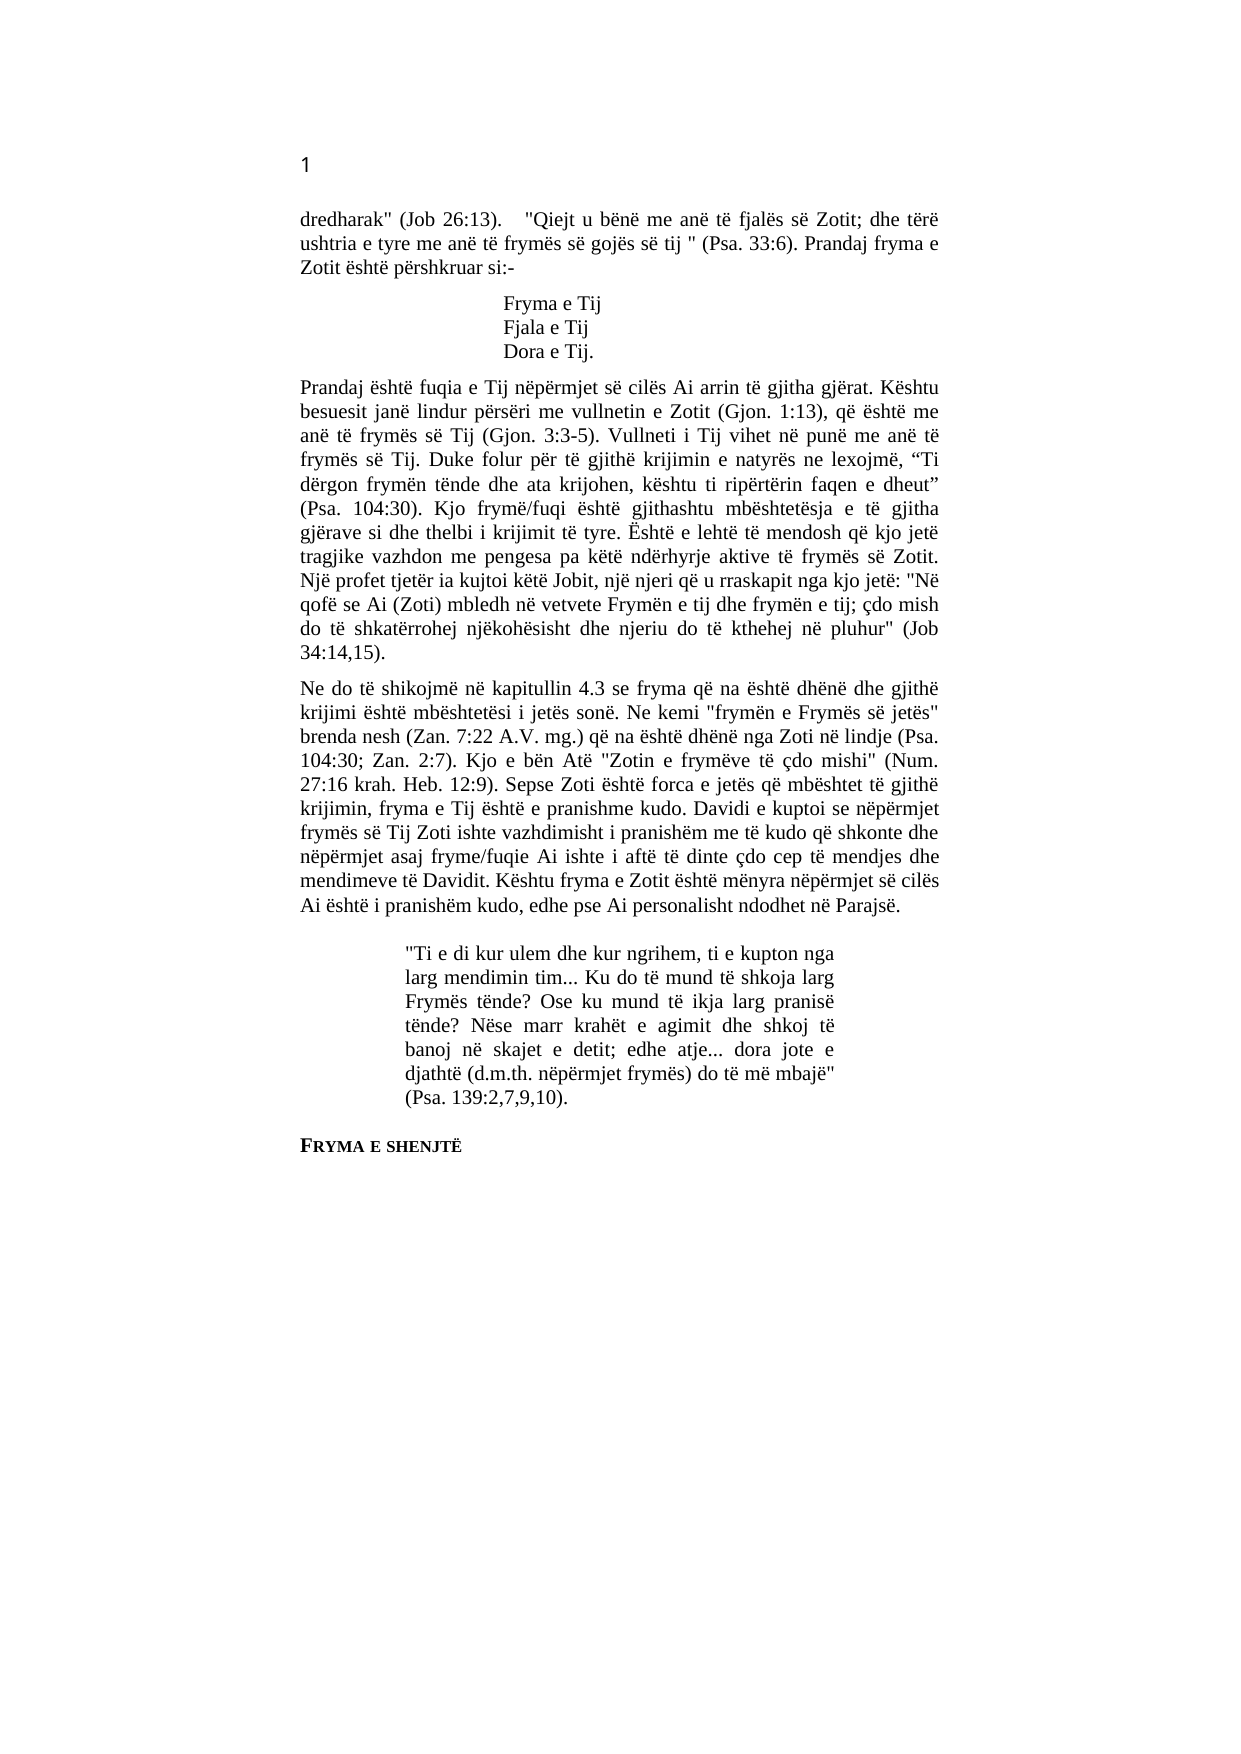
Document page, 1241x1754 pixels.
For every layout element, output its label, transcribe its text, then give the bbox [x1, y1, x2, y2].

text Dora e Tij. [300, 339, 940, 363]
text Fjala e Tij [300, 315, 940, 339]
text Fryma e shenjtë [300, 1133, 940, 1157]
text Ne do të shikojmë në kapitullin 4.3 se fryma që na është dhënë dhe gjithë krijimi është mbështetësi i jetës sonë. Ne kemi "frymën e Frymës së jetës" brenda nesh (Zan. 7:22 A.V. mg.) që na është dhënë nga Zoti në lindje (Psa. 104:30; Zan. 2:7). Kjo e bën Atë "Zotin e frymëve të çdo mishi" (Num. 27:16 krah. Heb. 12:9). Sepse Zoti është forca e jetës që mbështet të gjithë krijimin, fryma e Tij është e pranishme kudo. Davidi e kuptoi se nëpërmjet frymës së Tij Zoti ishte vazhdimisht i pranishëm me të kudo që shkonte dhe nëpërmjet asaj fryme/fuqie Ai ishte i aftë të dinte çdo cep të mendjes dhe mendimeve të Davidit. Kështu fryma e Zotit është mënyra nëpërmjet së cilës Ai është i pranishëm kudo, edhe pse Ai personalisht ndodhet në Parajsë. [300, 676, 940, 917]
text "Ti e di kur ulem dhe kur ngrihem, ti e kupton nga larg mendimin tim... Ku do të mund të shkoja larg Frymës tënde? Ose ku mund të ikja larg pranisë tënde? Nëse marr krahët e agimit dhe shkoj të banoj në skajet e detit; edhe atje... dora jote e djathtë (d.m.th. nëpërmjet frymës) do të më mbajë" (Psa. 139:2,7,9,10). [405, 941, 835, 1109]
text Fryma e Zotit ishte fuqia nëpërmjet së cilës të gjitha gjërat, p.sh. drita, u bënë. "Me frymën e Tij ka zbukuruar qiejt; dora e Tij ka krijuar gjarprin dredharak" (Job 26:13). "Qiejt u bënë me anë të fjalës së Zotit; dhe tërë ushtria e tyre me anë të frymës së gojës së tij " (Psa. 33:6). Prandaj fryma e Zotit është përshkruar si:- [300, 207, 940, 279]
text Prandaj është fuqia e Tij nëpërmjet së cilës Ai arrin të gjitha gjërat. Kështu besuesit janë lindur përsëri me vullnetin e Zotit (Gjon. 1:13), që është me anë të frymës së Tij (Gjon. 3:3-5). Vullneti i Tij vihet në punë me anë të frymës së Tij. Duke folur për të gjithë krijimin e natyrës ne lexojmë, “Ti dërgon frymën tënde dhe ata krijohen, kështu ti ripërtërin faqen e dheut” (Psa. 104:30). Kjo frymë/fuqi është gjithashtu mbështetësja e të gjitha gjërave si dhe thelbi i krijimit të tyre. Është e lehtë të mendosh që kjo jetë tragjike vazhdon me pengesa pa këtë ndërhyrje aktive të frymës së Zotit. Një profet tjetër ia kujtoi këtë Jobit, një njeri që u rraskapit nga kjo jetë: "Në qofë se Ai (Zoti) mbledh në vetvete Frymën e tij dhe frymën e tij; çdo mish do të shkatërrohej njëkohësisht dhe njeriu do të kthehej në pluhur" (Job 34:14,15). [300, 375, 940, 664]
text Fryma e Tij [300, 291, 940, 315]
